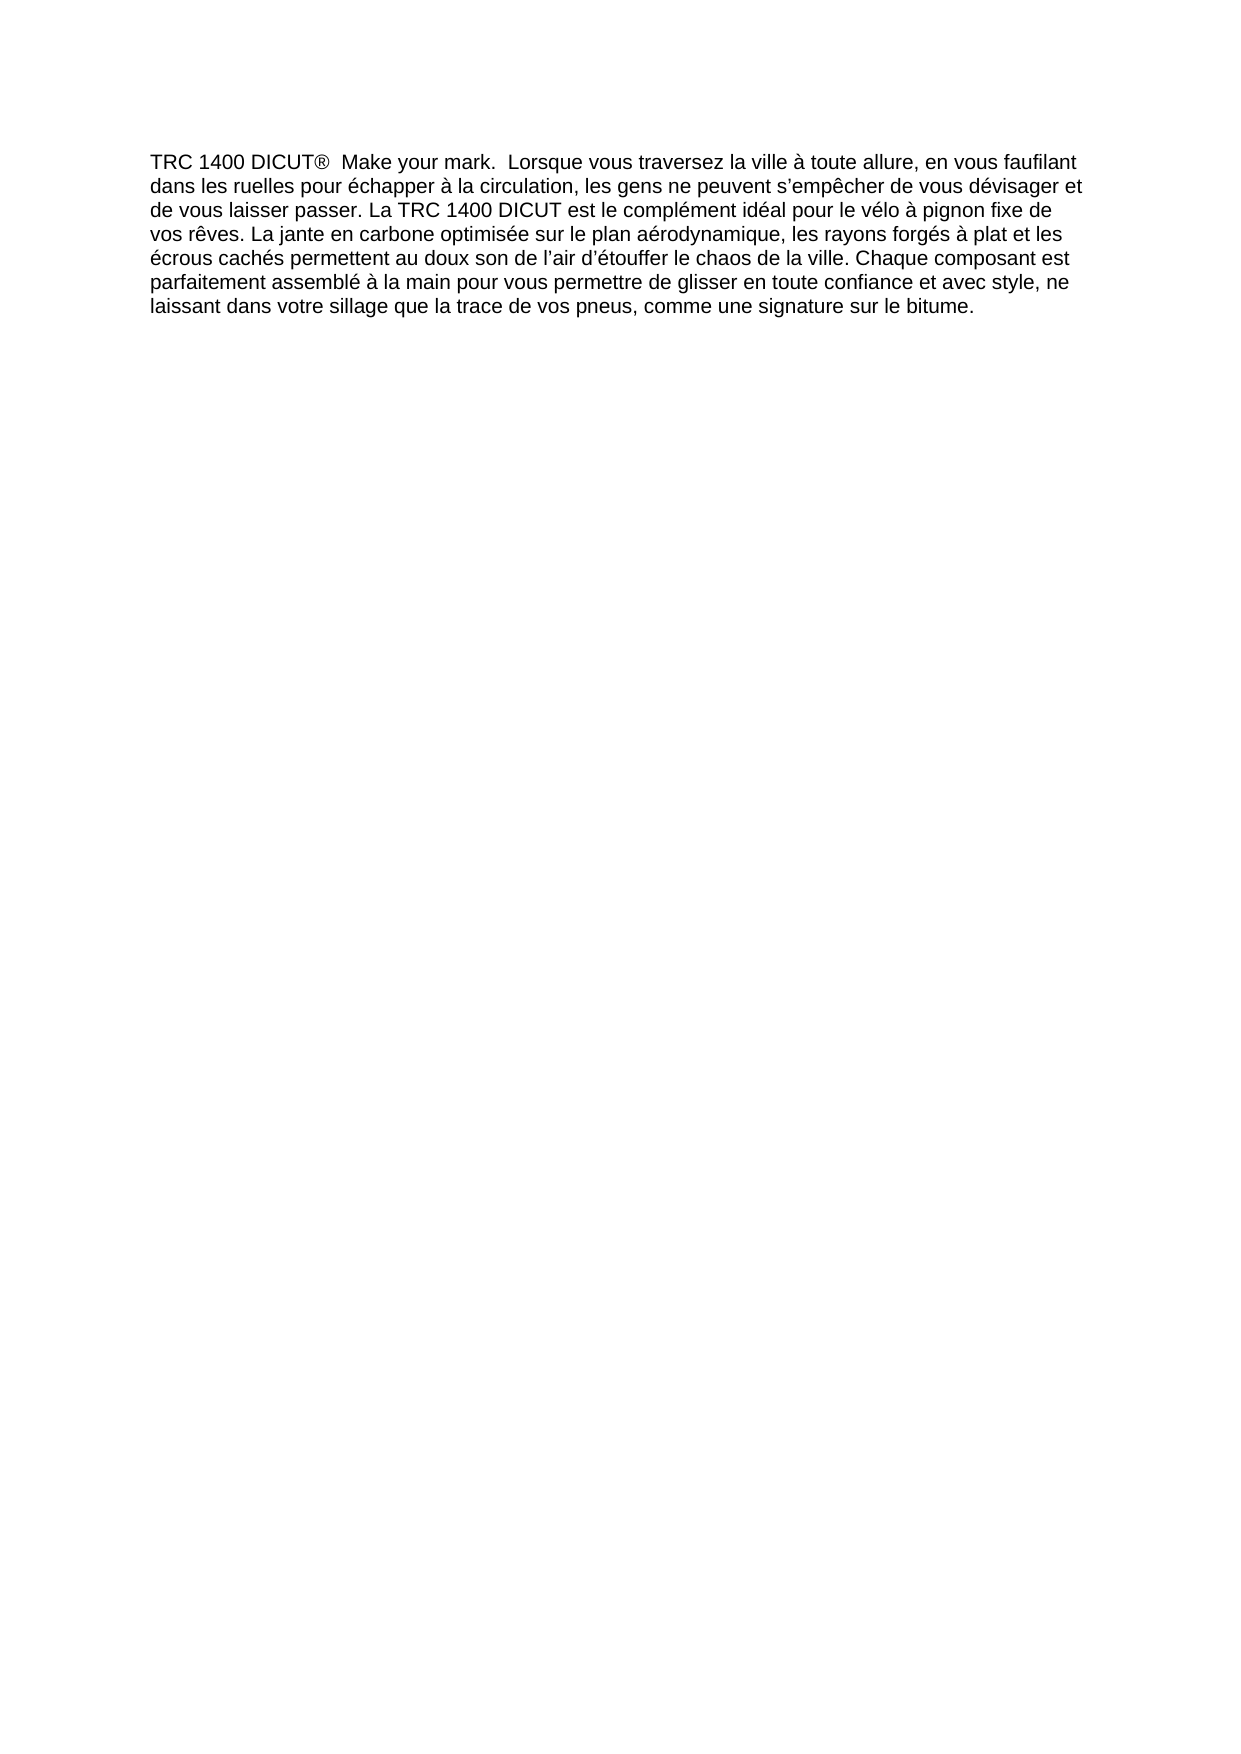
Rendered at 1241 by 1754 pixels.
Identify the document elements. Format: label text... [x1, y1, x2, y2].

text TRC 1400 DICUT® Make your mark. Lorsque vous traversez la ville à toute allure, en vous faufilant dans les ruelles pour échapper à la circulation, les gens ne peuvent s’empêcher de vous dévisager et de vous laisser passer. La TRC 1400 DICUT est le complément idéal pour le vélo à pignon fixe de vos rêves. La jante en carbone optimisée sur le plan aérodynamique, les rayons forgés à plat et les écrous cachés permettent au doux son de l’air d’étouffer le chaos de la ville. Chaque composant est parfaitement assemblé à la main pour vous permettre de glisser en toute confiance et avec style, ne laissant dans votre sillage que la trace de vos pneus, comme une signature sur le bitume. [150, 150, 1090, 318]
